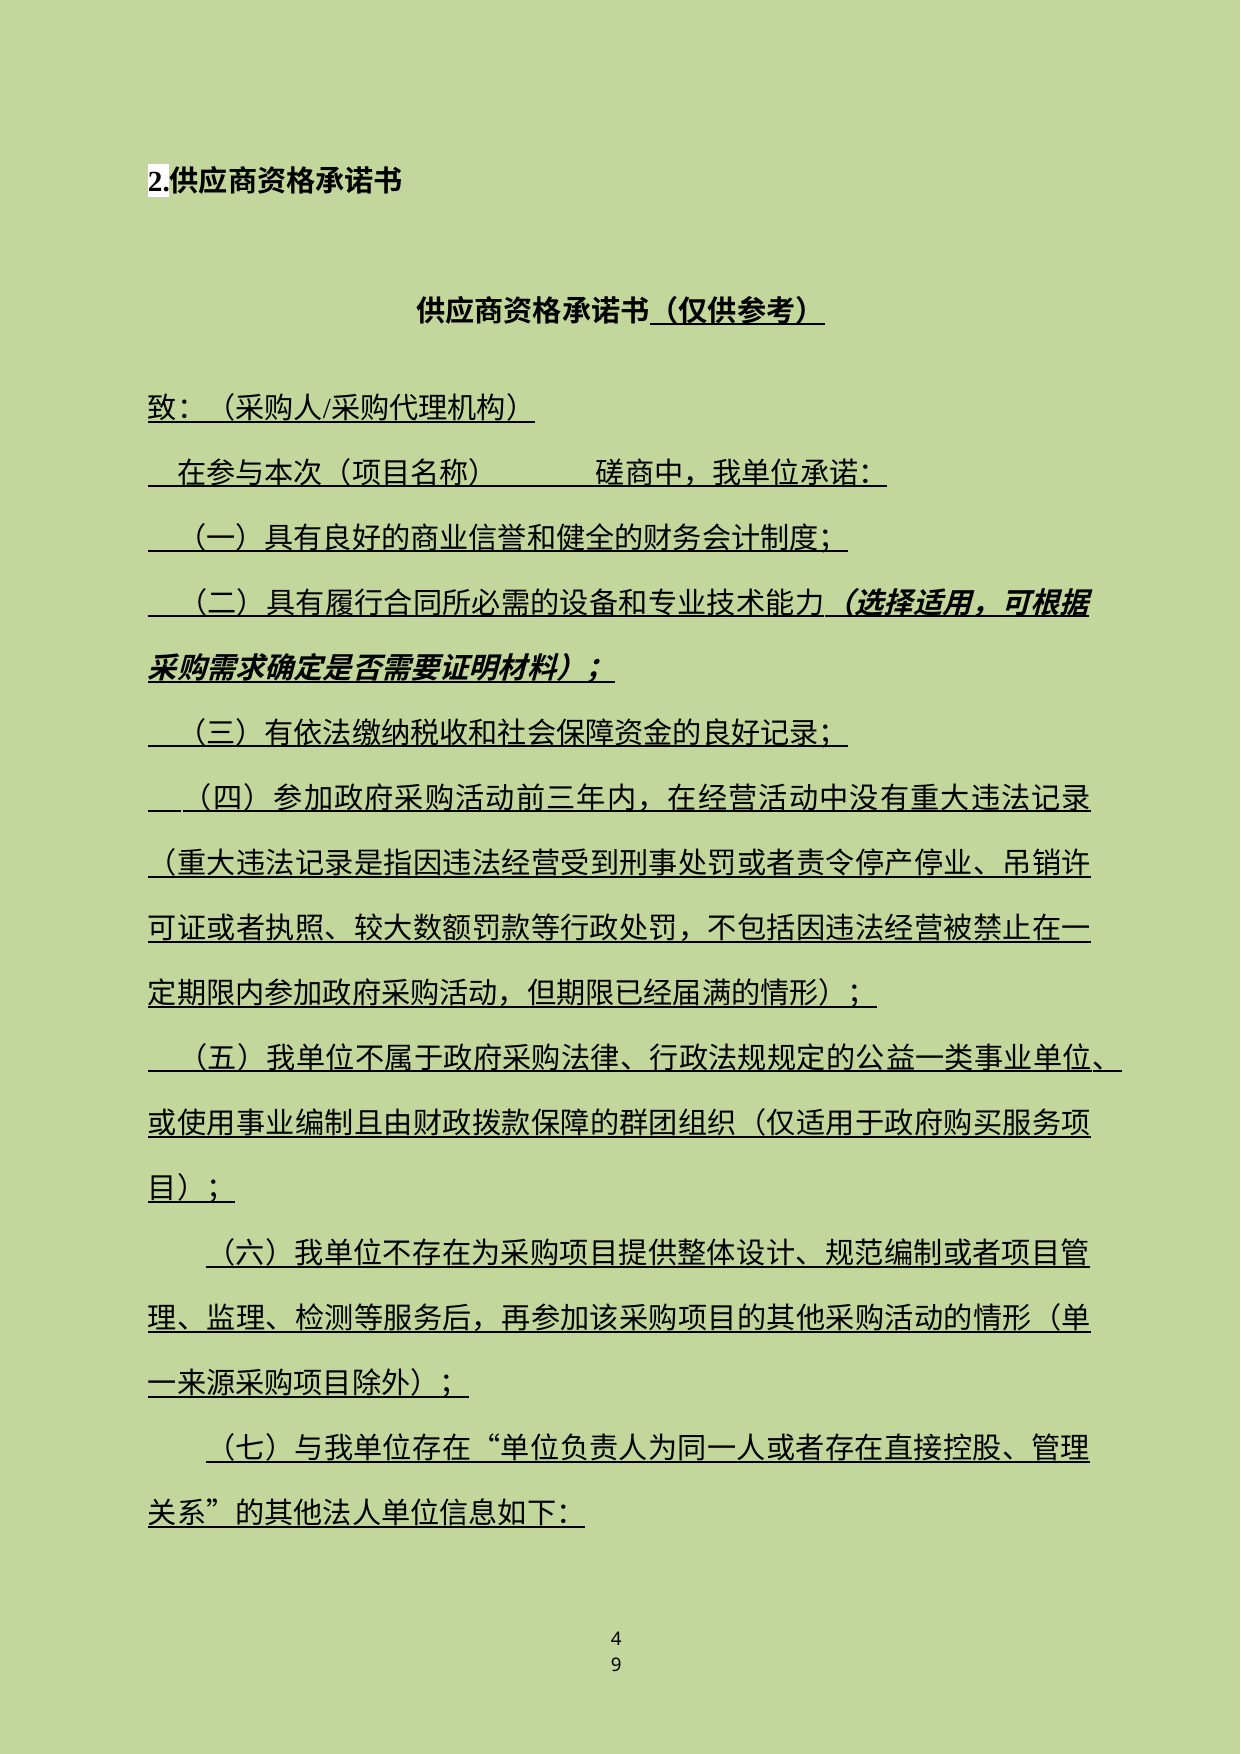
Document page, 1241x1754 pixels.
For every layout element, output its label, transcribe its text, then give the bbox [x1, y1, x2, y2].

text （二）具有履行合同所必需的设备和专业技术能力（选择适用，可根据采购需求确定是否需要证明材料）； [148, 568, 1093, 615]
text 供应商资格承诺书（仅供参考） [148, 276, 1093, 341]
text （五）我单位不属于政府采购法律、行政法规规定的公益一类事业单位、或使用事业编制且由财政拨款保障的群团组织（仅适用于政府购买服务项目）； [148, 1023, 1093, 1070]
text （二）具有履行合同所必需的设备和专业技术能力（选择适用，可根据采购需求确定是否需要证明材料）； [148, 590, 1093, 698]
text 在参与本次（项目名称） 磋商中，我单位承诺： [148, 438, 1093, 503]
text （四）参加政府采购活动前三年内，在经营活动中没有重大违法记录（重大违法记录是指因违法经营受到刑事处罚或者责令停产停业、吊销许可证或者执照、较大数额罚款等行政处罚，不包括因违法经营被禁止在一定期限内参加政府采购活动，但期限已经届满的情形）； [148, 763, 1093, 1023]
text （一）具有良好的商业信誉和健全的财务会计制度； [148, 503, 1093, 568]
text （三）有依法缴纳税收和社会保障资金的良好记录； [148, 698, 1093, 763]
text （七）与我单位存在“单位负责人为同一人或者存在直接控股、管理关系”的其他法人单位信息如下： [148, 1413, 1093, 1543]
text （五）我单位不属于政府采购法律、行政法规规定的公益一类事业单位、或使用事业编制且由财政拨款保障的群团组织（仅适用于政府购买服务项目）； [148, 1071, 1093, 1218]
text 致：（采购人/采购代理机构） [148, 373, 1093, 438]
text 2.供应商资格承诺书 [148, 146, 1093, 211]
text （六）我单位不存在为采购项目提供整体设计、规范编制或者项目管理、监理、检测等服务后，再参加该采购项目的其他采购活动的情形（单一来源采购项目除外）； [148, 1218, 1093, 1413]
